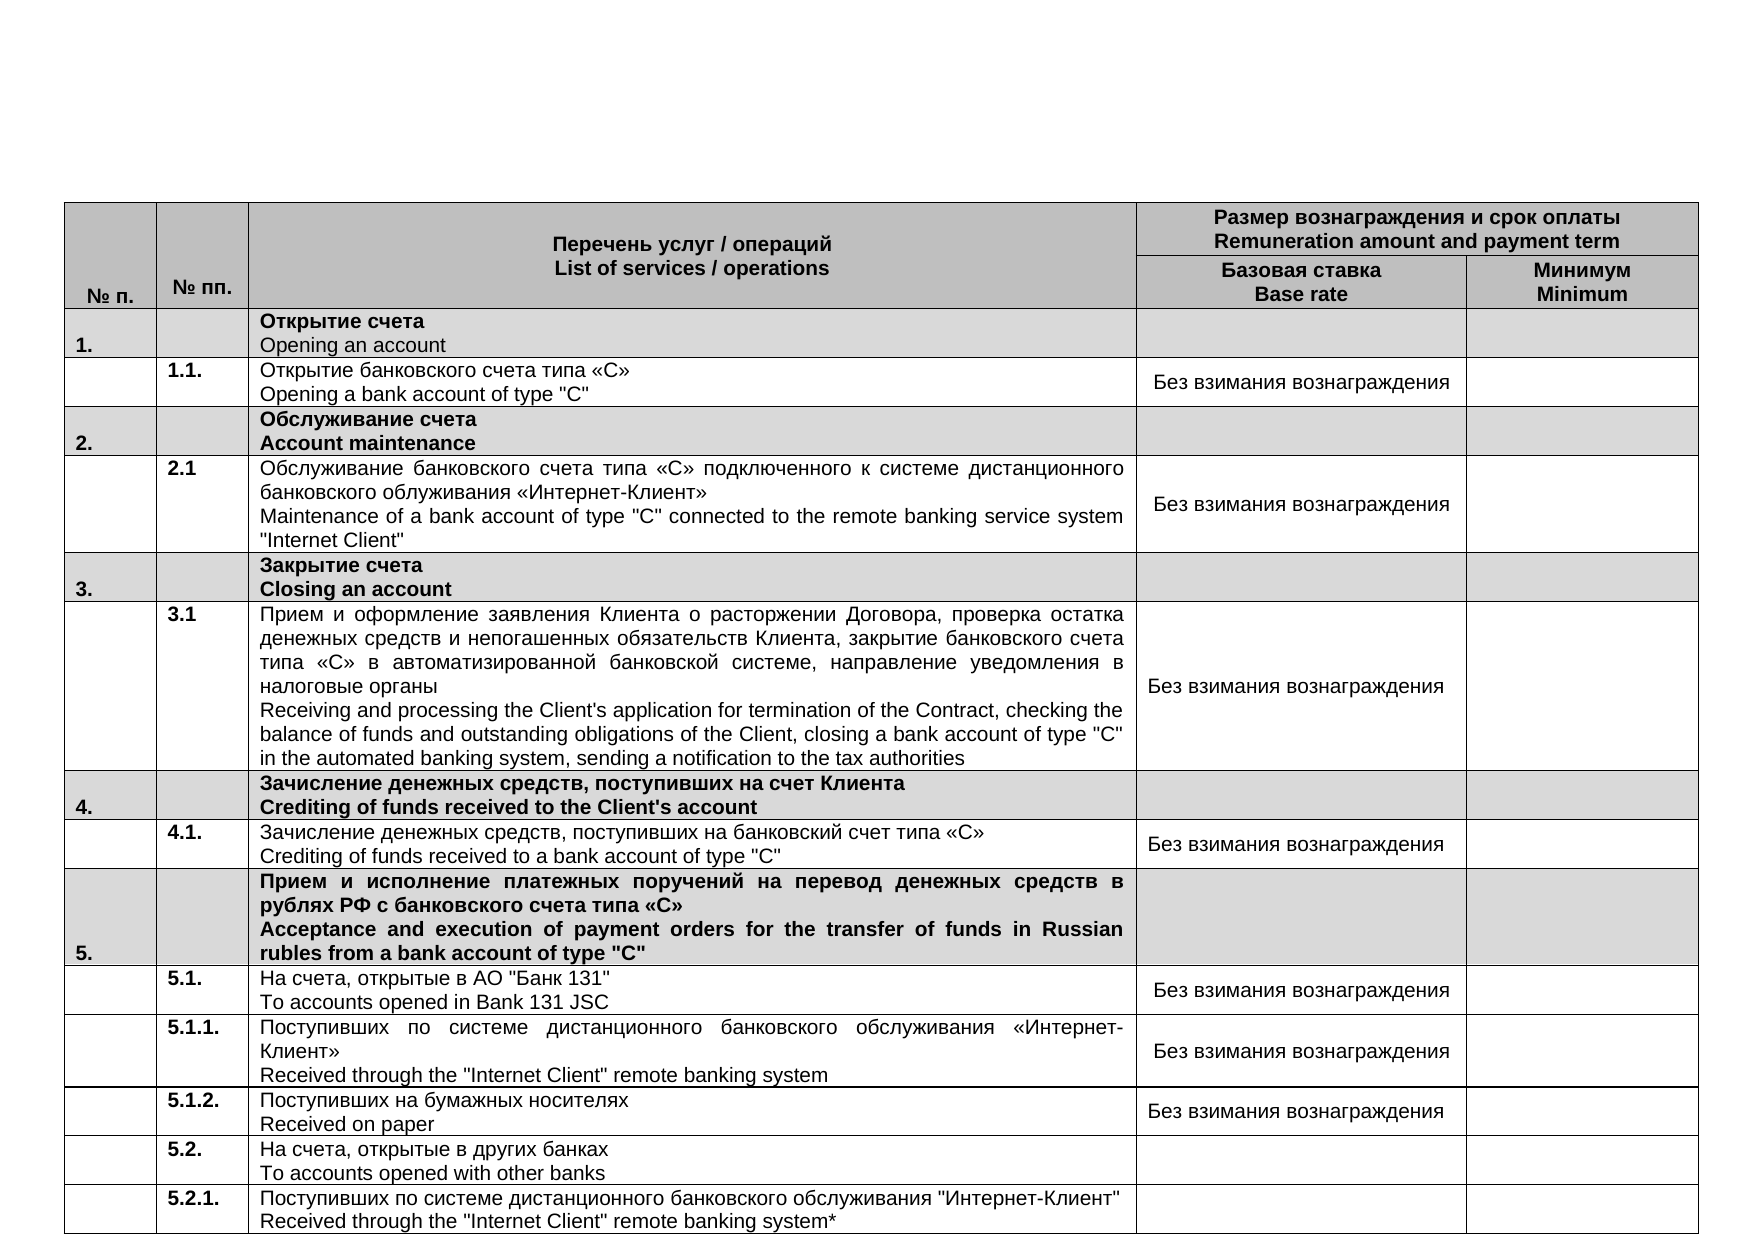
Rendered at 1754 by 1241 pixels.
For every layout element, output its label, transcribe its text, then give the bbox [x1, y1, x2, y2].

table_cell [157, 553, 248, 601]
table_cell [1137, 1185, 1466, 1233]
table_cell [65, 1088, 156, 1135]
table_cell Без взимания вознаграждения [1137, 602, 1466, 770]
table_cell [1467, 1136, 1698, 1184]
table_header № п. [65, 203, 156, 308]
table_cell Без взимания вознаграждения [1137, 358, 1466, 406]
table_cell [1467, 309, 1698, 357]
table_cell 4.1. [157, 820, 248, 868]
table_cell 5.2. [157, 1136, 248, 1184]
table_cell [1467, 602, 1698, 770]
table_cell Прием и оформление заявления Клиента о расторжении Договора, проверка остатка денежных средств и непогашенных обязательств Клиента, закрытие банковского счета типа «С» в автоматизированной банковской системе, направление уведомления в налоговые органы Receiving and processing the Client's application for termination of the Contract, checking the balance of funds and outstanding obligations of the Client, closing a bank account of type "C" in the automated banking system, sending a notification to the tax authorities [249, 602, 1136, 770]
table_cell [1467, 407, 1698, 455]
table_cell 5. [65, 869, 156, 964]
table_cell [1467, 966, 1698, 1013]
table_cell Прием и исполнение платежных поручений на перевод денежных средств в рублях РФ с банковского счета типа «С» Acceptance and execution of payment orders for the transfer of funds in Russian rubles from a bank account of type "C" [249, 869, 1136, 964]
table_cell [1467, 1015, 1698, 1086]
table_cell [1467, 1185, 1698, 1233]
table_cell Поступивших по системе дистанционного банковского обслуживания «Интернет-Клиент» Received through the "Internet Client" remote banking system [249, 1015, 1136, 1086]
table_cell Открытие банковского счета типа «С» Opening a bank account of type "C" [249, 358, 1136, 406]
table_cell 5.2.1. [157, 1185, 248, 1233]
table_cell 2. [65, 407, 156, 455]
table_cell 2.1 [157, 456, 248, 552]
table_cell Обслуживание счета Account maintenance [249, 407, 1136, 455]
table_cell 5.1.2. [157, 1088, 248, 1135]
table_cell [157, 407, 248, 455]
table_header Перечень услуг / операций List of services / operations [249, 203, 1136, 308]
table_cell На счета, открытые в других банках To accounts opened with other banks [249, 1136, 1136, 1184]
table_cell [1467, 553, 1698, 601]
table_cell Без взимания вознаграждения [1137, 1015, 1466, 1086]
table_cell [1137, 771, 1466, 819]
table_cell [65, 1136, 156, 1184]
table_cell 1. [65, 309, 156, 357]
table_cell Закрытие счета Closing an account [249, 553, 1136, 601]
table_cell [157, 309, 248, 357]
table_header № пп. [157, 203, 248, 308]
table_cell Поступивших по системе дистанционного банковского обслуживания "Интернет-Клиент" Received through the "Internet Client" remote banking system* [249, 1185, 1136, 1233]
table_cell [1467, 869, 1698, 964]
table_cell [1137, 553, 1466, 601]
table_cell [1467, 358, 1698, 406]
table_cell [1137, 869, 1466, 964]
table_cell [157, 771, 248, 819]
table_cell Минимум Minimum [1467, 256, 1698, 308]
table_cell [1467, 1088, 1698, 1135]
table_cell [65, 966, 156, 1013]
table_cell 5.1. [157, 966, 248, 1013]
table_cell Обслуживание банковского счета типа «С» подключенного к системе дистанционного банковского облуживания «Интернет-Клиент» Maintenance of a bank account of type "C" connected to the remote banking service system "Internet Client" [249, 456, 1136, 552]
table_cell 5.1.1. [157, 1015, 248, 1086]
table_cell [1137, 309, 1466, 357]
table_cell [1137, 407, 1466, 455]
table_cell [157, 869, 248, 964]
table_cell На счета, открытые в АО "Банк 131" To accounts opened in Bank 131 JSC [249, 966, 1136, 1013]
table_cell 3. [65, 553, 156, 601]
table_cell Без взимания вознаграждения [1137, 820, 1466, 868]
table_cell [65, 602, 156, 770]
table_cell Открытие счета Opening an account [249, 309, 1136, 357]
table_cell [1467, 820, 1698, 868]
table_cell 3.1 [157, 602, 248, 770]
table_cell Без взимания вознаграждения [1137, 456, 1466, 552]
table_cell [65, 1185, 156, 1233]
table_cell [65, 1015, 156, 1086]
table_header Размер вознаграждения и срок оплаты Remuneration amount and payment term [1137, 203, 1698, 255]
table_cell Зачисление денежных средств, поступивших на банковский счет типа «С» Crediting of funds received to a bank account of type "C" [249, 820, 1136, 868]
table_cell [1467, 456, 1698, 552]
table_cell [1467, 771, 1698, 819]
table_cell [65, 820, 156, 868]
table_cell Зачисление денежных средств, поступивших на счет Клиента Crediting of funds received to the Client's account [249, 771, 1136, 819]
table_cell 1.1. [157, 358, 248, 406]
table_cell Базовая ставка Base rate [1137, 256, 1466, 308]
table_cell [1137, 1136, 1466, 1184]
table_cell Без взимания вознаграждения [1137, 1088, 1466, 1135]
table_cell [65, 456, 156, 552]
table_cell [65, 358, 156, 406]
table_cell Без взимания вознаграждения [1137, 966, 1466, 1013]
table_cell Поступивших на бумажных носителях Received on paper [249, 1088, 1136, 1135]
table_cell 4. [65, 771, 156, 819]
